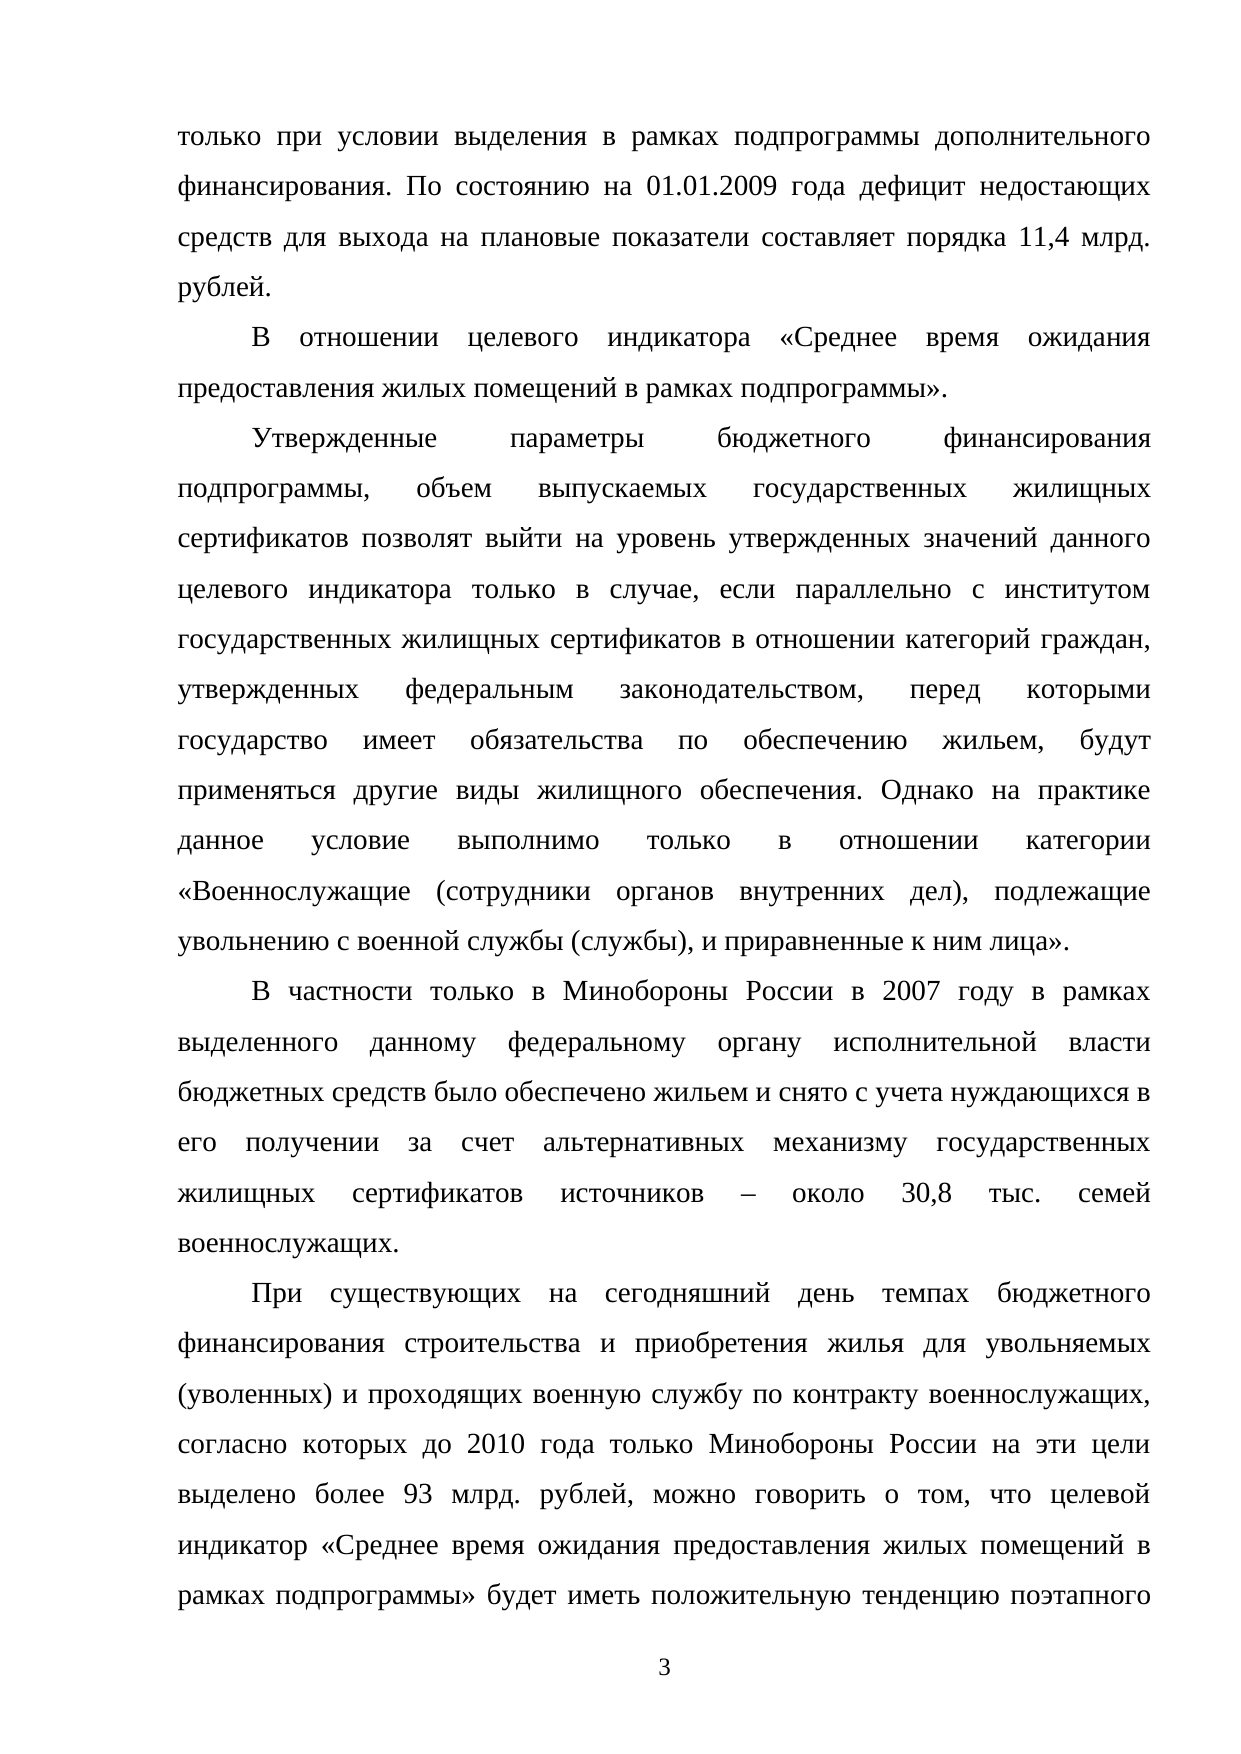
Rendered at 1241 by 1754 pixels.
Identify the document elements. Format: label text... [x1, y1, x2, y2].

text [177, 118, 1152, 303]
text Утвержденные параметры бюджетного финансирования подпрограммы, объем выпускаемых государственных жилищных сертификатов позволят выйти на уровень утвержденных значений данного целевого индикатора только в случае, если параллельно с институтом государственных жилищных сертификатов в отношении категорий граждан, утвержденных федеральным законодательством, перед которыми государство имеет обязательства по обеспечению жильем, будут применяться другие виды жилищного обеспечения. Однако на практике данное условие выполнимо только в отношении категории «Военнослужащие (сотрудники органов внутренних дел), подлежащие увольнению с военной службы (службы), и приравненные к ним лица». [177, 420, 1152, 957]
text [177, 1275, 1152, 1611]
text В частности только в Минобороны России в 2007 году в рамках выделенного данному федеральному органу исполнительной власти бюджетных средств было обеспечено жильем и снято с учета нуждающихся в его получении за счет альтернативных механизму государственных жилищных сертификатов источников – около 30,8 тыс. семей военнослужащих. [177, 973, 1152, 1258]
text В отношении целевого индикатора «Среднее время ожидания предоставления жилых помещений в рамках подпрограммы». [177, 319, 1152, 403]
